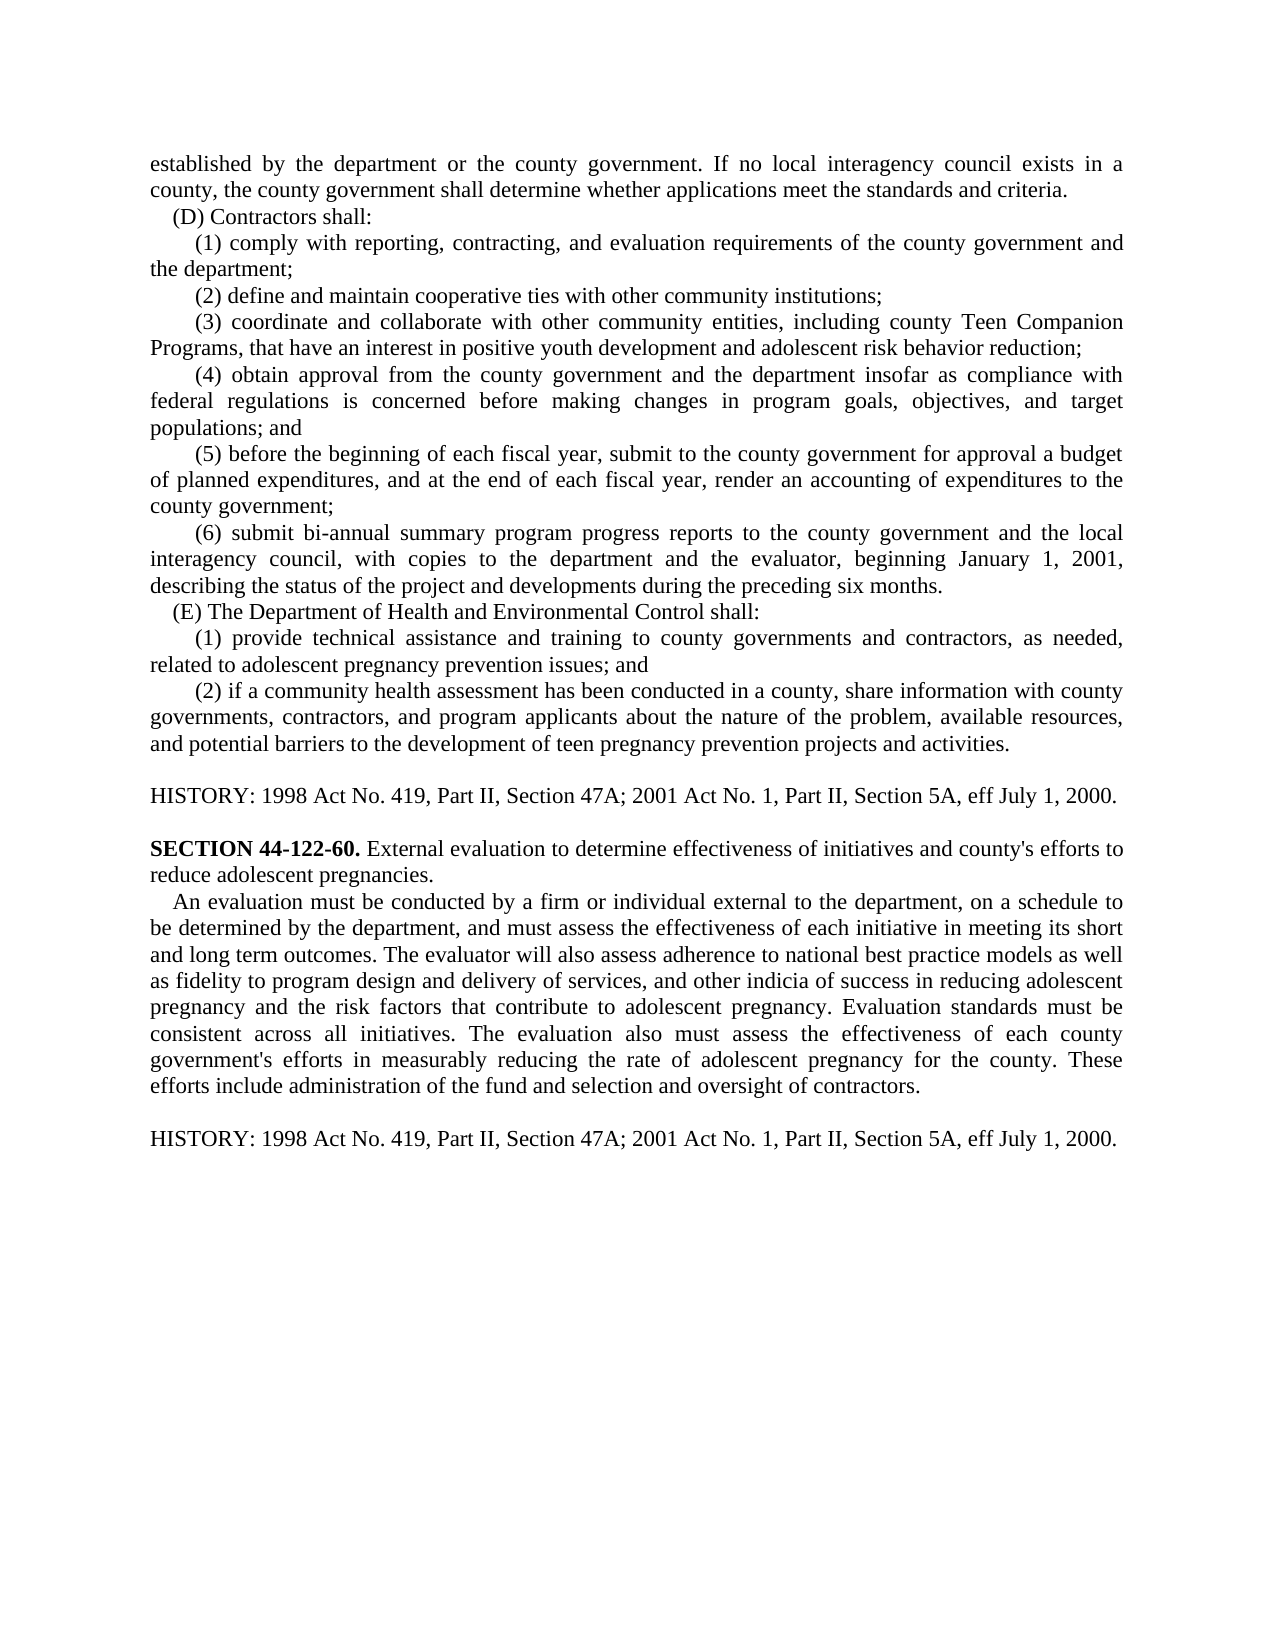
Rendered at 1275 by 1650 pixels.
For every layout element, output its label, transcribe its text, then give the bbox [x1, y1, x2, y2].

text (2) define and maintain cooperative ties with other community institutions; [150, 282, 1125, 308]
text (2) if a community health assessment has been conducted in a county, share information with county governments, contractors, and program applicants about the nature of the problem, available resources, and potential barriers to the development of teen pregnancy prevention projects and activities. [150, 677, 1125, 756]
text (4) obtain approval from the county government and the department insofar as compliance with federal regulations is concerned before making changes in program goals, objectives, and target populations; and [150, 361, 1125, 440]
text SECTION 44-122-60. External evaluation to determine effectiveness of initiatives and county's efforts to reduce adolescent pregnancies. [150, 835, 1125, 888]
text HISTORY: 1998 Act No. 419, Part II, Section 47A; 2001 Act No. 1, Part II, Section 5A, eff July 1, 2000. [150, 1125, 1125, 1151]
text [150, 150, 1125, 203]
text (3) coordinate and collaborate with other community entities, including county Teen Companion Programs, that have an interest in positive youth development and adolescent risk behavior reduction; [150, 308, 1125, 361]
text HISTORY: 1998 Act No. 419, Part II, Section 47A; 2001 Act No. 1, Part II, Section 5A, eff July 1, 2000. [150, 782, 1125, 809]
text (1) comply with reporting, contracting, and evaluation requirements of the county government and the department; [150, 229, 1125, 282]
text An evaluation must be conducted by a firm or individual external to the department, on a schedule to be determined by the department, and must assess the effectiveness of each initiative in meeting its short and long term outcomes. The evaluator will also assess adherence to national best practice models as well as fidelity to program design and delivery of services, and other indicia of success in reducing adolescent pregnancy and the risk factors that contribute to adolescent pregnancy. Evaluation standards must be consistent across all initiatives. The evaluation also must assess the effectiveness of each county government's efforts in measurably reducing the rate of adolescent pregnancy for the county. These efforts include administration of the fund and selection and oversight of contractors. [150, 888, 1125, 1099]
text (5) before the beginning of each fiscal year, submit to the county government for approval a budget of planned expenditures, and at the end of each fiscal year, render an accounting of expenditures to the county government; [150, 440, 1125, 519]
text (D) Contractors shall: [150, 203, 1125, 229]
text (6) submit bi-annual summary program progress reports to the county government and the local interagency council, with copies to the department and the evaluator, beginning January 1, 2001, describing the status of the project and developments during the preceding six months. [150, 519, 1125, 598]
text (1) provide technical assistance and training to county governments and contractors, as needed, related to adolescent pregnancy prevention issues; and [150, 624, 1125, 677]
text (E) The Department of Health and Environmental Control shall: [150, 598, 1125, 624]
